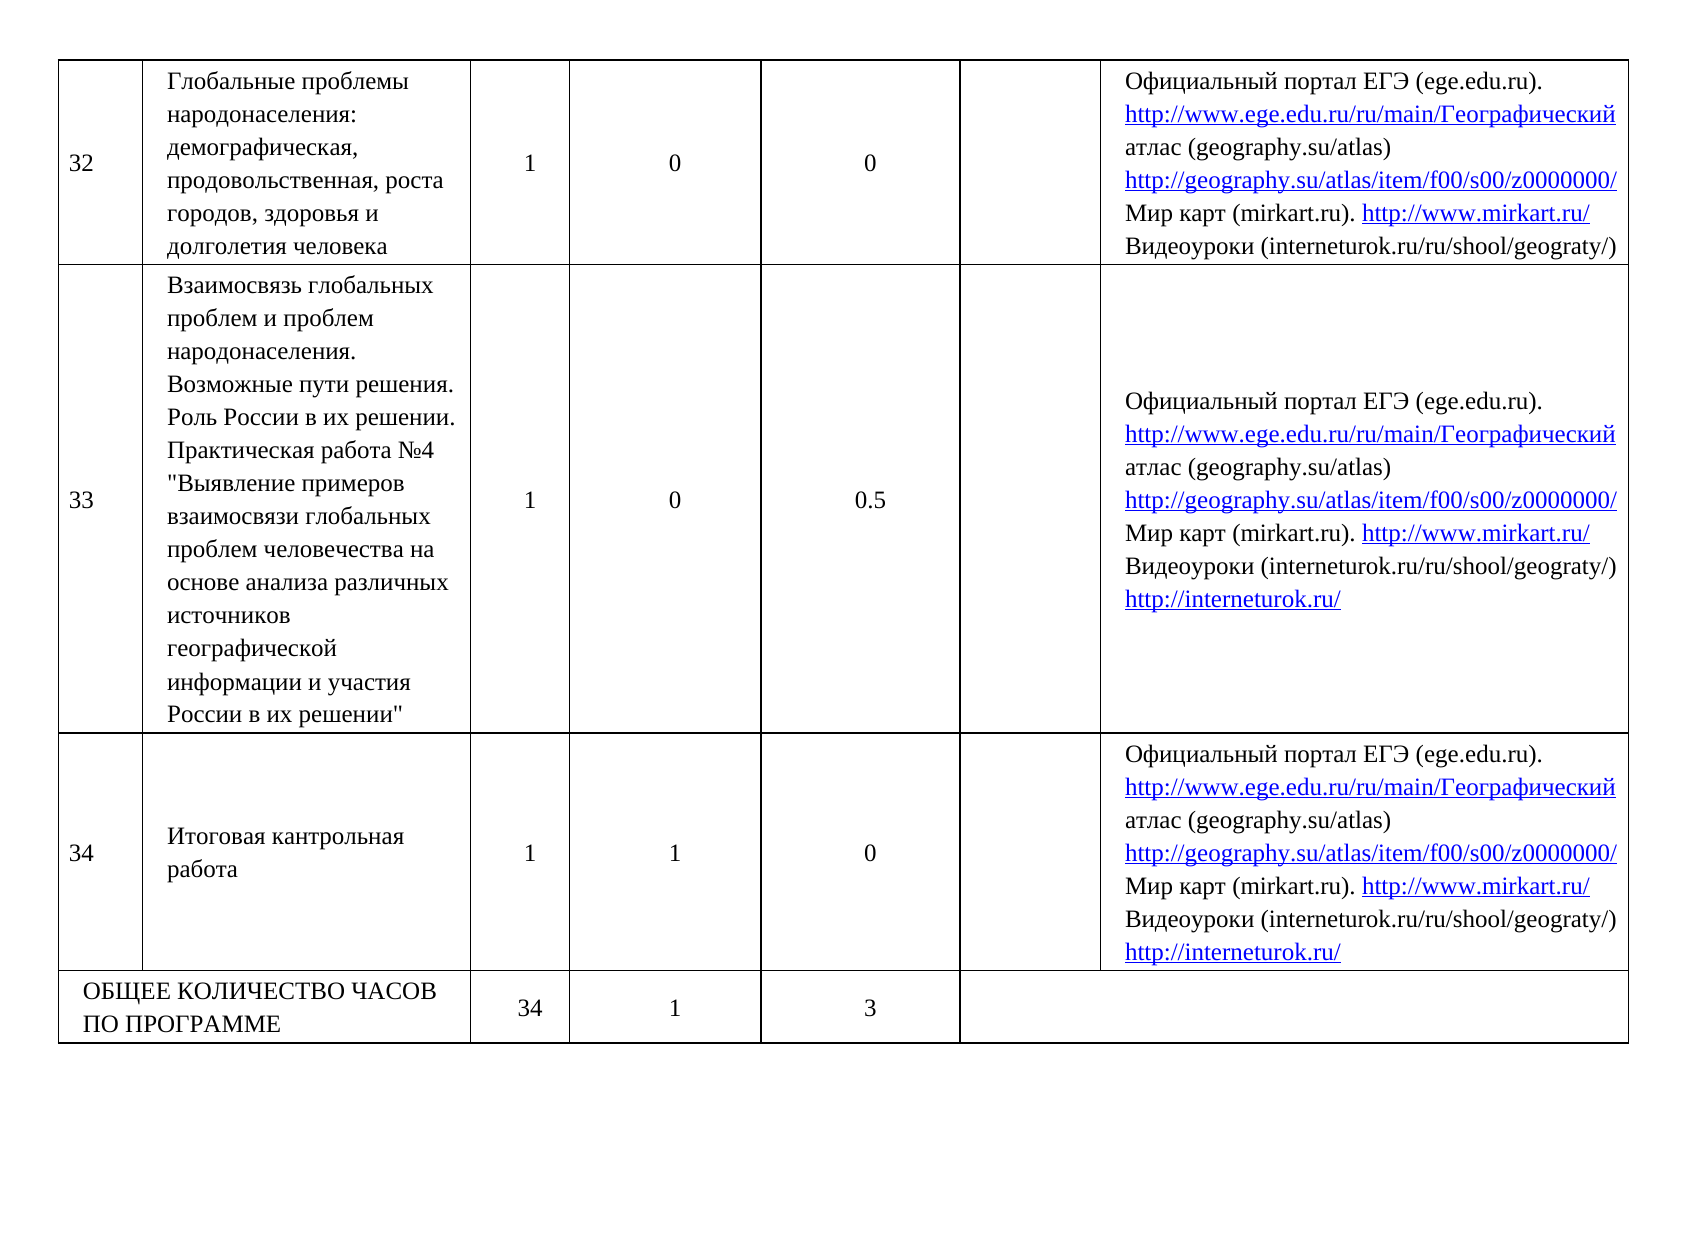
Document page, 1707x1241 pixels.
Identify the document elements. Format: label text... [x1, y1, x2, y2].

table_cell Итоговая кантрольная работа [143, 734, 470, 970]
table_cell Взаимосвязь глобальных проблем и проблем народонаселения. Возможные пути решения. Роль России в их решении. Практическая работа №4 "Выявление примеров взаимосвязи глобальных проблем человечества на основе анализа различных источников географической информации и участия России в их решении" [143, 265, 470, 732]
table_cell 0 [762, 734, 959, 970]
table_cell 1 [570, 734, 760, 970]
table_cell [961, 265, 1100, 732]
table_cell 1 [471, 61, 569, 263]
table_cell 34 [471, 971, 569, 1042]
table_cell 1 [570, 971, 760, 1042]
table_cell 0.5 [762, 265, 959, 732]
table_cell Официальный портал ЕГЭ (ege.edu.ru). http://www.ege.edu.ru/ru/main/Географический атлас (geography.su/atlas) http://geography.su/atlas/item/f00/s00/z0000000/ Мир карт (mirkart.ru). http://www.mirkart.ru/ Видеоуроки (interneturok.ru/ru/shool/geograty/) [1101, 61, 1628, 263]
table_cell 1 [471, 265, 569, 732]
table_cell 32 [59, 61, 142, 263]
table_cell [961, 971, 1628, 1042]
table_cell [961, 61, 1100, 263]
table_cell [961, 734, 1100, 970]
table_cell 0 [762, 61, 959, 263]
table_cell 0 [570, 265, 760, 732]
table_cell ОБЩЕЕ КОЛИЧЕСТВО ЧАСОВ ПО ПРОГРАММЕ [59, 971, 470, 1042]
table_cell 0 [570, 61, 760, 263]
table_cell 33 [59, 265, 142, 732]
table_cell 1 [471, 734, 569, 970]
table_cell 3 [762, 971, 959, 1042]
table_cell Глобальные проблемы народонаселения: демографическая, продовольственная, роста городов, здоровья и долголетия человека [143, 61, 470, 263]
table_cell 34 [59, 734, 142, 970]
